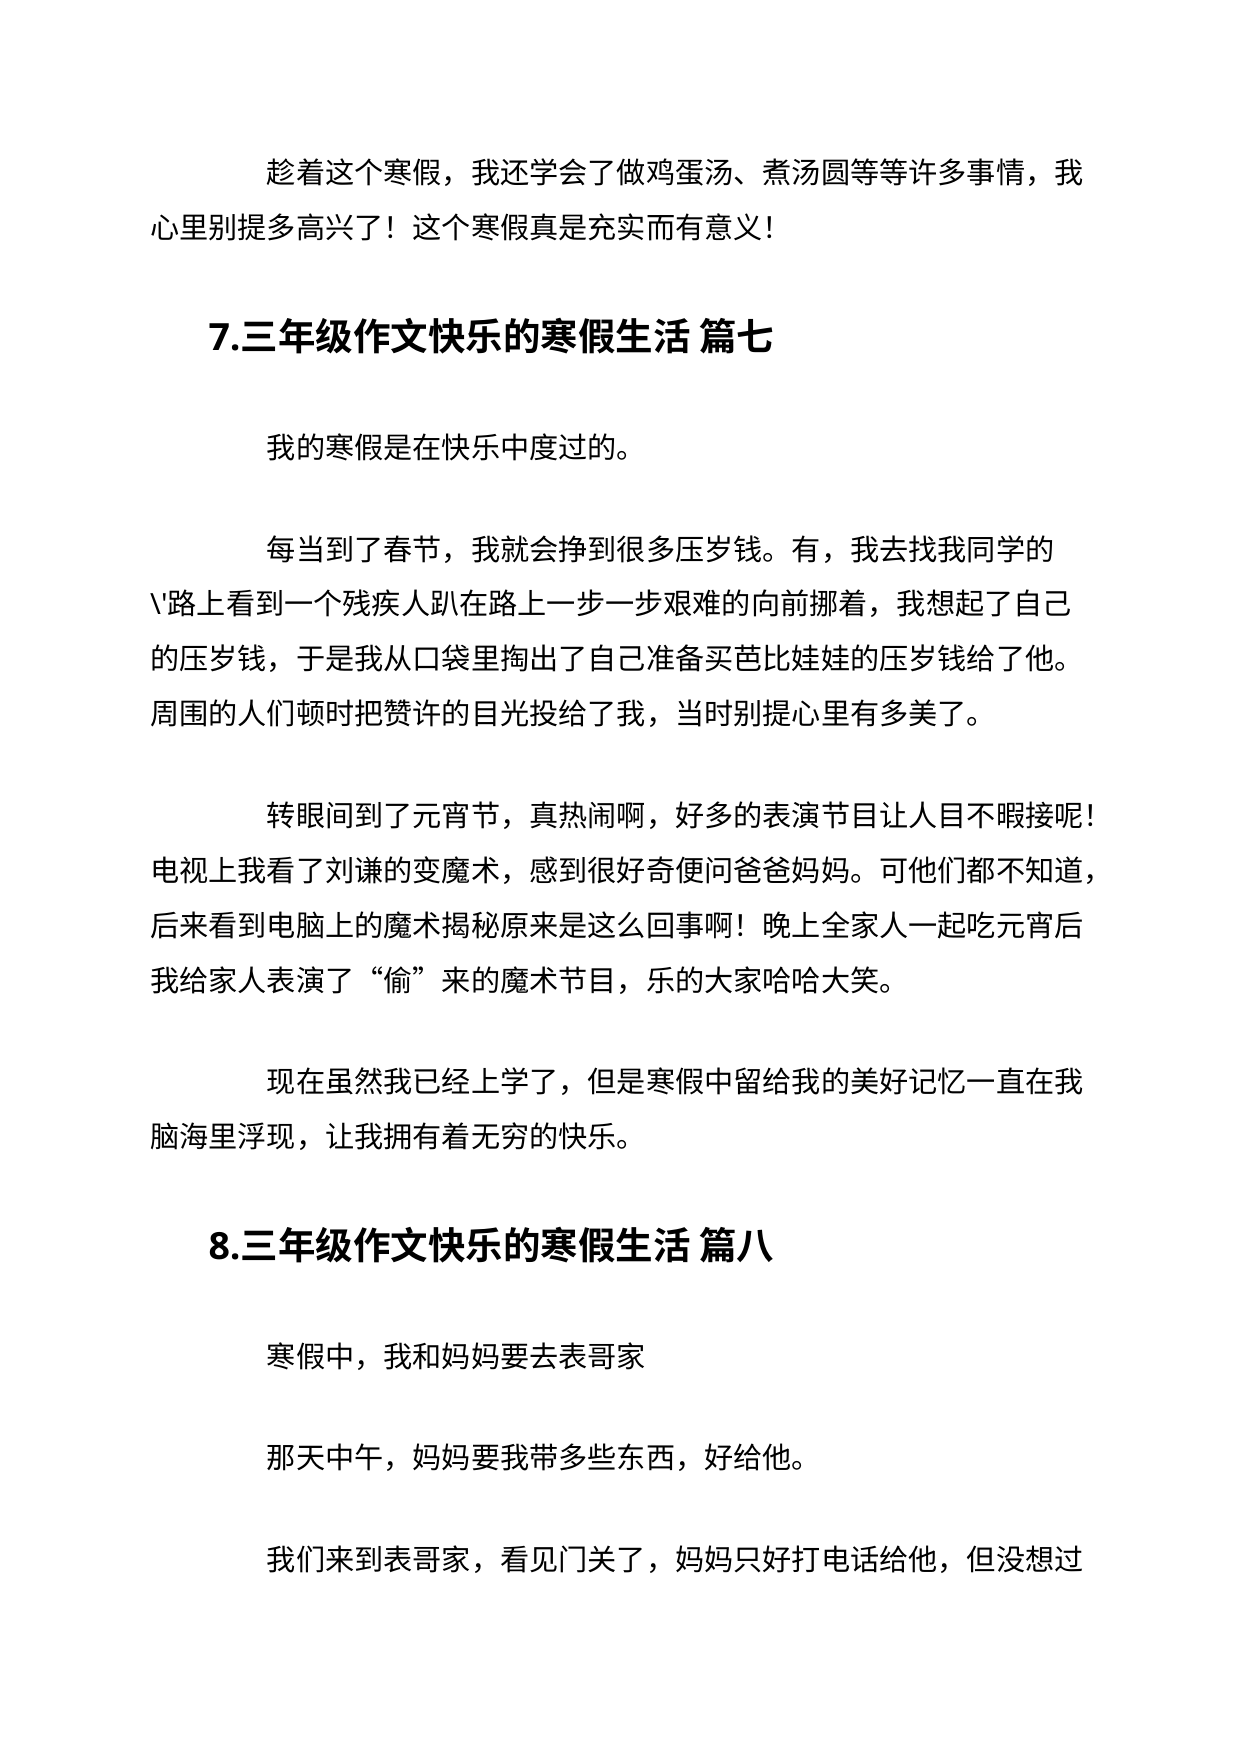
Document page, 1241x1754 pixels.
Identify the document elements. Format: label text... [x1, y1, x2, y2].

text 我的寒假是在快乐中度过的。 [150, 424, 1090, 467]
text 8.三年级作文快乐的寒假生活 篇八 [150, 1216, 1090, 1270]
text 寒假中，我和妈妈要去表哥家 [150, 1333, 1090, 1376]
text 7.三年级作文快乐的寒假生活 篇七 [150, 307, 1090, 361]
text 转眼间到了元宵节，真热闹啊，好多的表演节目让人目不暇接呢！电视上我看了刘谦的变魔术，感到很好奇便问爸爸妈妈。可他们都不知道，后来看到电脑上的魔术揭秘原来是这么回事啊！晚上全家人一起吃元宵后我给家人表演了“偷”来的魔术节目，乐的大家哈哈大笑。 [150, 793, 1090, 999]
text 每当到了春节，我就会挣到很多压岁钱。有，我去找我同学的\'路上看到一个残疾人趴在路上一步一步艰难的向前挪着，我想起了自己的压岁钱，于是我从口袋里掏出了自己准备买芭比娃娃的压岁钱给了他。周围的人们顿时把赞许的目光投给了我，当时别提心里有多美了。 [150, 526, 1090, 733]
text 那天中午，妈妈要我带多些东西，好给他。 [150, 1435, 1090, 1477]
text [150, 1537, 1090, 1579]
text 趁着这个寒假，我还学会了做鸡蛋汤、煮汤圆等等许多事情，我心里别提多高兴了！这个寒假真是充实而有意义！ [150, 150, 1090, 247]
text 现在虽然我已经上学了，但是寒假中留给我的美好记忆一直在我脑海里浮现，让我拥有着无穷的快乐。 [150, 1059, 1090, 1156]
